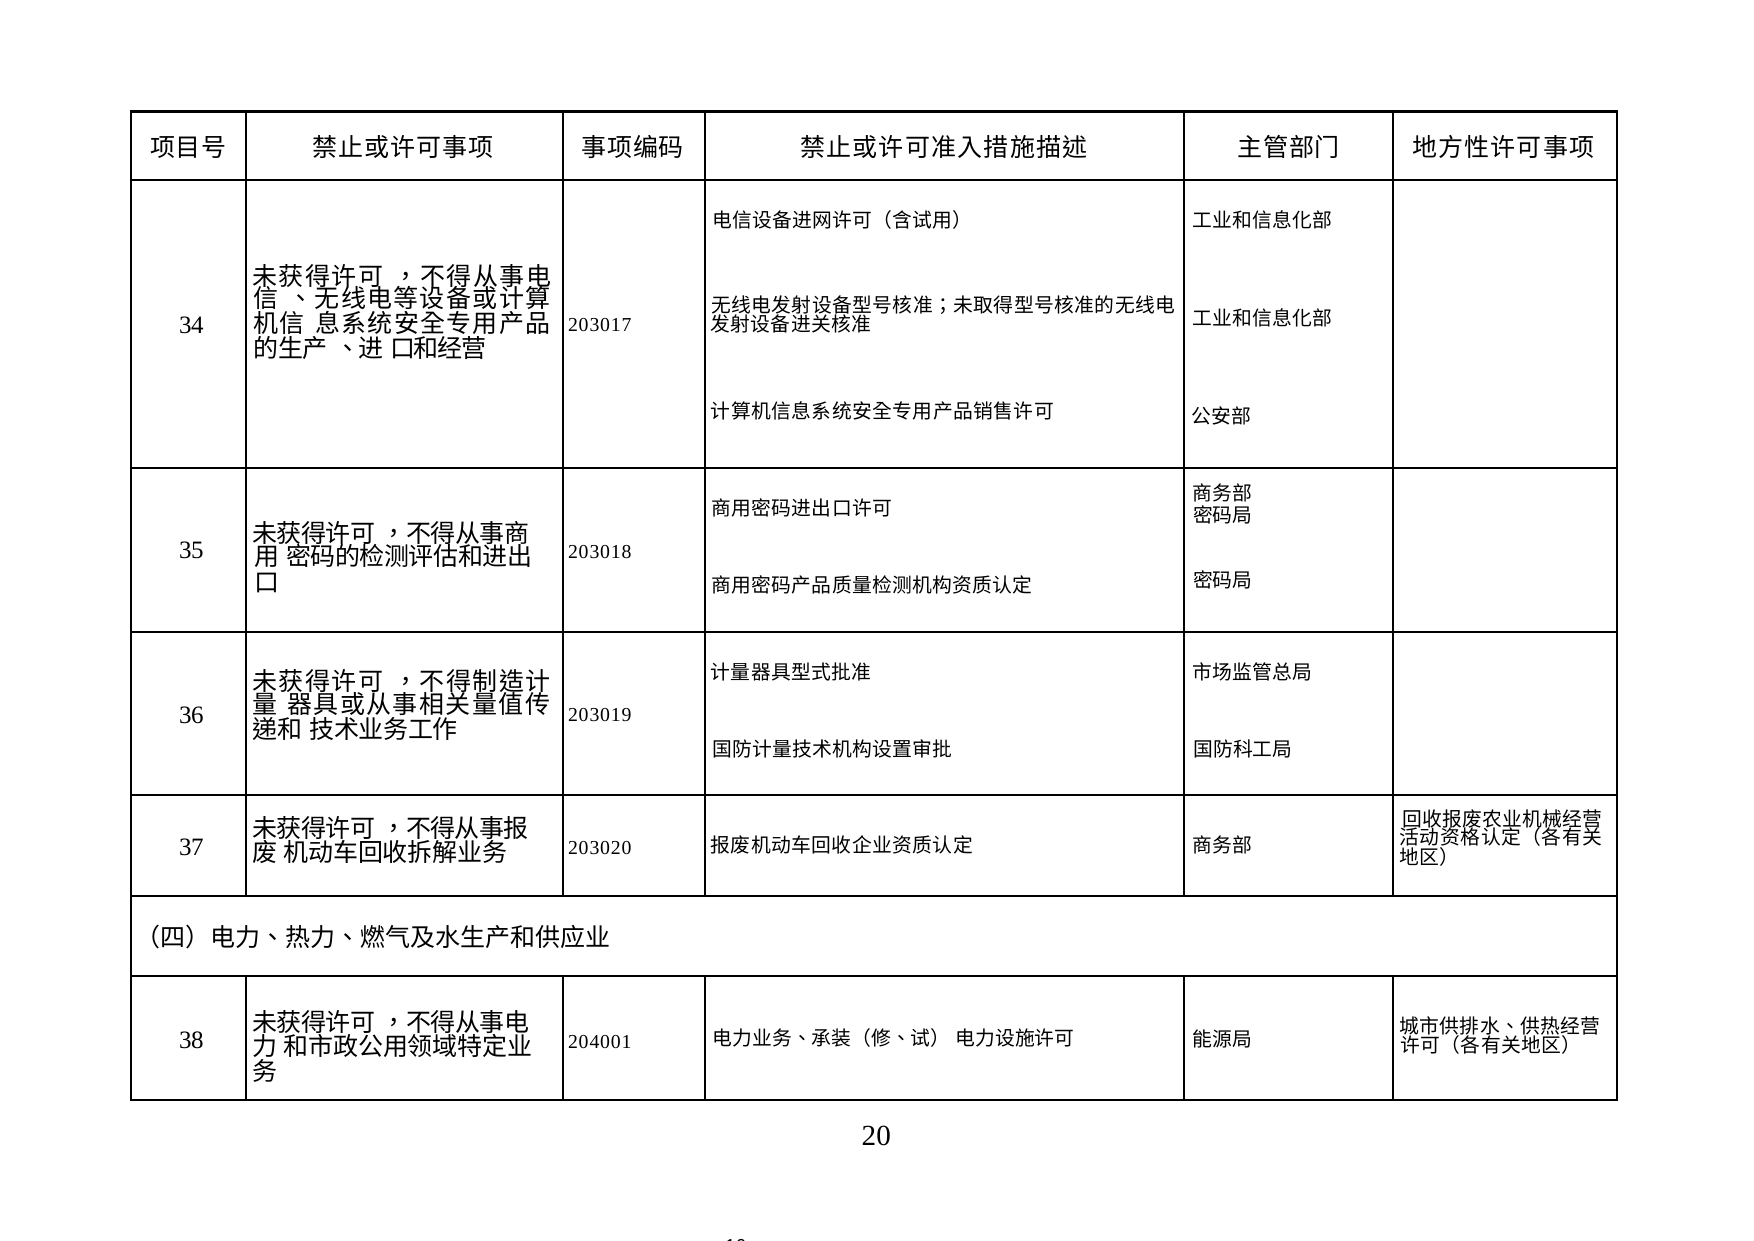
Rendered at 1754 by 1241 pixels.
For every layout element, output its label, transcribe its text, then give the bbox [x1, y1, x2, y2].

table_cell 35 [132, 469, 245, 631]
table_cell 203020 [564, 796, 704, 894]
table_cell [1394, 633, 1616, 794]
table_cell 203018 [564, 469, 704, 631]
table_cell 未获得许可 ，不得制造计量 器具或从事相关量值传递和 技术业务工作 [247, 633, 562, 794]
table_cell 未获得许可 ，不得从事报废 机动车回收拆解业务 [247, 796, 562, 894]
table_cell 未获得许可 ，不得从事商用 密码的检测评估和进出口 [247, 469, 562, 631]
table_cell 城市供排水、供热经营 许可（各有关地区） [1394, 977, 1616, 1099]
table_cell 34 [132, 181, 245, 467]
table_cell 204001 [564, 977, 704, 1099]
table_cell 商用密码进出口许可 商用密码产品质量检测机构资质认定 [706, 469, 1183, 631]
table_cell 未获得许可 ，不得从事电信 、无线电等设备或计算机信 息系统安全专用产品的生产 、进 口和经营 [247, 181, 562, 467]
table_cell 回收报废农业机械经营 活动资格认定（各有关 地区） [1394, 796, 1616, 894]
table_cell 203019 [564, 633, 704, 794]
table_cell [1394, 181, 1616, 467]
table_header 禁止或许可准入措施描述 [706, 113, 1183, 179]
table_cell 37 [132, 796, 245, 894]
table_cell 能源局 [1185, 977, 1392, 1099]
table_cell 未获得许可 ，不得从事电力 和市政公用领域特定业务 [247, 977, 562, 1099]
table_cell 203017 [564, 181, 704, 467]
table_header 事项编码 [564, 113, 704, 179]
table_cell （四）电力、热力、燃气及水生产和供应业 [132, 897, 1616, 975]
table_cell 商务部 密码局 密码局 [1185, 469, 1392, 631]
table_cell 报废机动车回收企业资质认定 [706, 796, 1183, 894]
table_header 地方性许可事项 [1394, 113, 1616, 179]
table_cell 36 [132, 633, 245, 794]
table_header 主管部门 [1185, 113, 1392, 179]
table_cell [1394, 469, 1616, 631]
table_cell 电力业务、承装（修、试） 电力设施许可 [706, 977, 1183, 1099]
table_cell 工业和信息化部 工业和信息化部 公安部 [1185, 181, 1392, 467]
table_cell 计量器具型式批准 国防计量技术机构设置审批 [706, 633, 1183, 794]
text 20 [861, 1125, 1619, 1151]
table_cell 38 [132, 977, 245, 1099]
table_cell 商务部 [1185, 796, 1392, 894]
table_header 项目号 [132, 113, 245, 179]
table_cell 电信设备进网许可（含试用） 无线电发射设备型号核准；未取得型号核准的无线电 发射设备进关核准 计算机信息系统安全专用产品销售许可 [706, 181, 1183, 467]
table_cell 市场监管总局 国防科工局 [1185, 633, 1392, 794]
table_header 禁止或许可事项 [247, 113, 562, 179]
